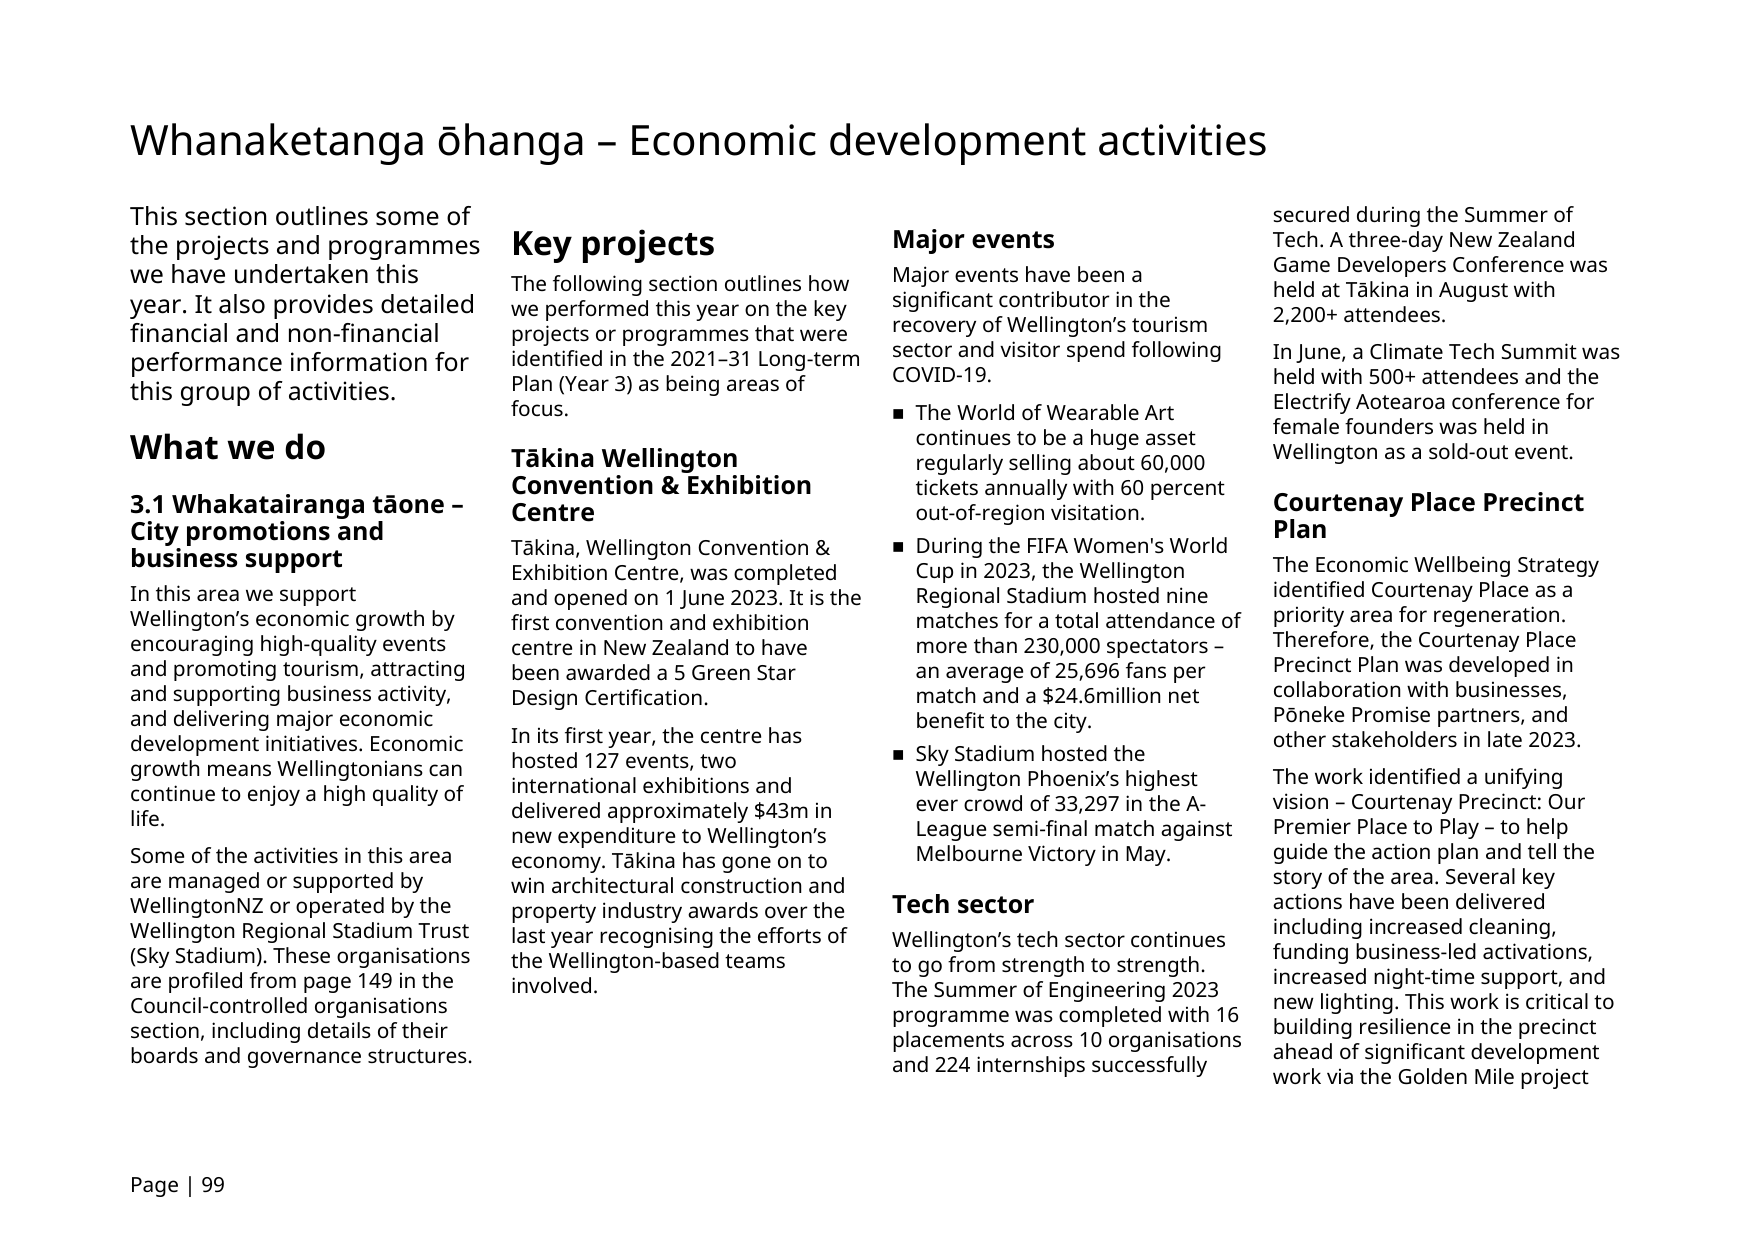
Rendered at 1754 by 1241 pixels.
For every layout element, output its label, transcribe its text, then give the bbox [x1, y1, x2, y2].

subtitle 3.1 Whakatairanga tāone – City promotions and business support [130, 492, 481, 573]
subtitle Tākina Wellington Convention & Exhibition Centre [511, 446, 862, 527]
text This section outlines some of the projects and programmes we have undertaken this year. It also provides detailed financial and non-financial performance information for this group of activities. [130, 202, 481, 406]
subtitle Key projects [511, 227, 862, 263]
subtitle Major events [892, 227, 1243, 254]
subtitle Courtenay Place Precinct Plan [1273, 490, 1624, 544]
text Tākina, Wellington Convention & Exhibition Centre, was completed and opened on 1 June 2023. It is the first convention and exhibition centre in New Zealand to have been awarded a 5 Green Star Design Certification. [511, 536, 862, 711]
text The Economic Wellbeing Strategy identified Courtenay Place as a priority area for regeneration. Therefore, the Courtenay Place Precinct Plan was developed in collaboration with businesses, Pōneke Promise partners, and other stakeholders in late 2023. [1273, 552, 1624, 752]
subtitle What we do [130, 431, 481, 467]
text Sky Stadium hosted the Wellington Phoenix’s highest ever crowd of 33,297 in the A-League semi-final match against Melbourne Victory in May. [892, 742, 1243, 867]
subtitle Tech sector [892, 892, 1243, 919]
text In June, a Climate Tech Summit was held with 500+ attendees and the Electrify Aotearoa conference for female founders was held in Wellington as a sold-out event. [1273, 340, 1624, 465]
text In this area we support Wellington’s economic growth by encouraging high-quality events and promoting tourism, attracting and supporting business activity, and delivering major economic development initiatives. Economic growth means Wellingtonians can continue to enjoy a high quality of life. [130, 581, 481, 831]
text The following section outlines how we performed this year on the key projects or programmes that were identified in the 2021–31 Long-term Plan (Year 3) as being areas of focus. [511, 271, 862, 421]
subtitle Whanaketanga ōhanga – Economic development activities [130, 119, 1624, 165]
text The work identified a unifying vision – Courtenay Precinct: Our Premier Place to Play – to help guide the action plan and tell the story of the area. Several key actions have been delivered including increased cleaning, funding business-led activations, increased night-time support, and new lighting. This work is critical to building resilience in the precinct ahead of significant development work via the Golden Mile project [1273, 765, 1624, 1090]
text The World of Wearable Art continues to be a huge asset regularly selling about 60,000 tickets annually with 60 percent out-of-region visitation. [892, 400, 1243, 525]
text During the FIFA Women's World Cup in 2023, the Wellington Regional Stadium hosted nine matches for a total attendance of more than 230,000 spectators – an average of 25,696 fans per match and a $24.6million net benefit to the city. [892, 533, 1243, 733]
text In its first year, the centre has hosted 127 events, two international exhibitions and delivered approximately $43m in new expenditure to Wellington’s economy. Tākina has gone on to win architectural construction and property industry awards over the last year recognising the efforts of the Wellington-based teams involved. [511, 723, 862, 998]
text Wellington’s tech sector continues to go from strength to strength. The Summer of Engineering 2023 programme was completed with 16 placements across 10 organisations and 224 internships successfully secured during the Summer of Tech. A three-day New Zealand Game Developers Conference was held at Tākina in August with 2,200+ attendees. [1273, 202, 1624, 327]
text Some of the activities in this area are managed or supported by WellingtonNZ or operated by the Wellington Regional Stadium Trust (Sky Stadium). These organisations are profiled from page 149 in the Council-controlled organisations section, including details of their boards and governance structures. [130, 844, 481, 1069]
text Major events have been a significant contributor in the recovery of Wellington’s tourism sector and visitor spend following COVID-19. [892, 263, 1243, 388]
text Wellington’s tech sector continues to go from strength to strength. The Summer of Engineering 2023 programme was completed with 16 placements across 10 organisations and 224 internships successfully secured during the Summer of Tech. A three-day New Zealand Game Developers Conference was held at Tākina in August with 2,200+ attendees. [892, 927, 1243, 1077]
